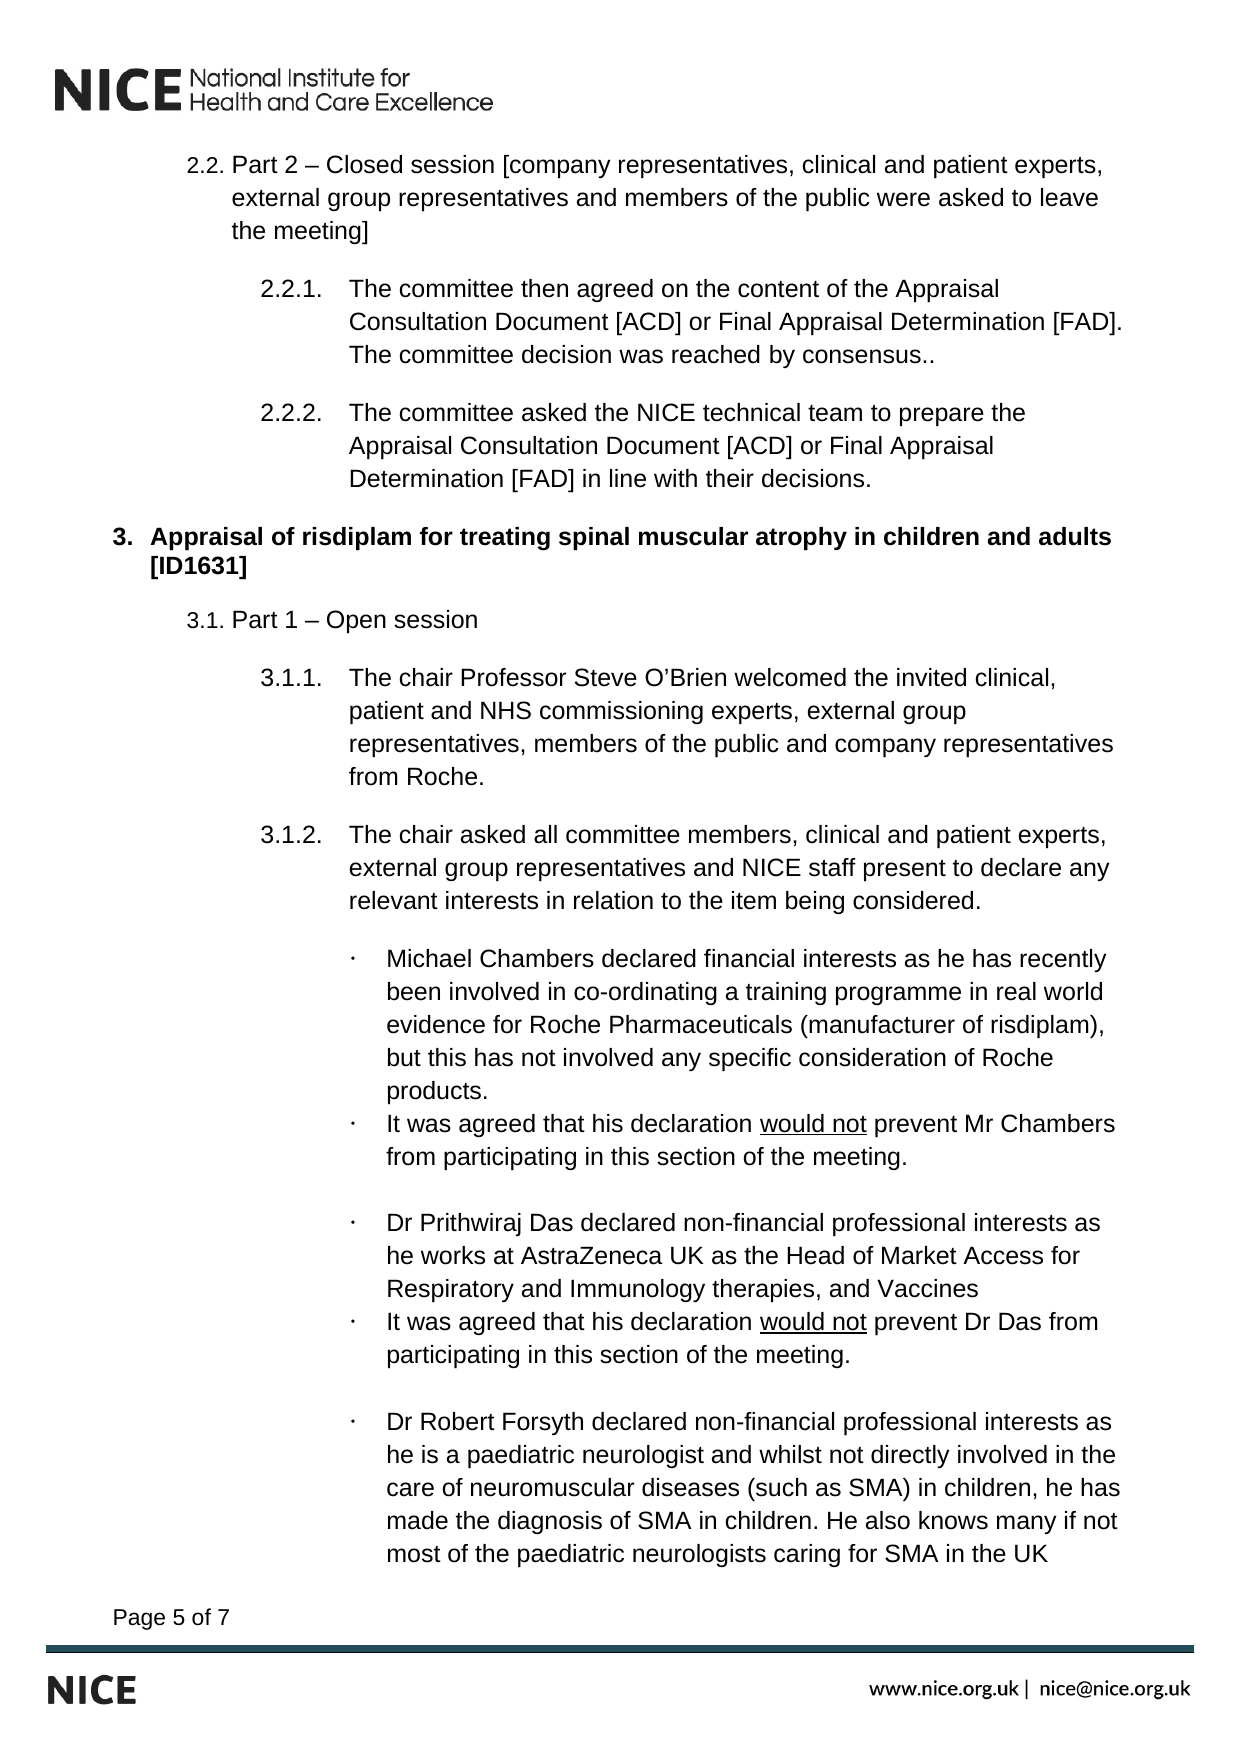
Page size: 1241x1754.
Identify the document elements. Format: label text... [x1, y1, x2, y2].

text Part 2 – Closed session [company representatives, clinical and patient experts, external group representatives and members of the public were asked to leave the meeting] [186, 150, 1128, 245]
text The chair asked all committee members, clinical and patient experts, external group representatives and NICE staff present to declare any relevant interests in relation to the item being considered. [260, 820, 1128, 914]
text The chair Professor Steve O’Brien welcomed the invited clinical, patient and NHS commissioning experts, external group representatives, members of the public and company representatives from [260, 663, 1128, 791]
picture [46, 1645, 1195, 1729]
list Michael Chambers declared financial interests as he has recently been involved in co-ordinating a training programme in real world evidence for Roche Pharmaceuticals (manufacturer of risdiplam), but this has not involved any specific consideration of Roche products. [349, 944, 1128, 1105]
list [349, 1407, 1128, 1567]
list It was agreed that his declaration would not prevent Mr Chambers from participating in this section of the meeting. [349, 1109, 1128, 1171]
list Dr Prithwiraj Das declared non-financial professional interests as he works at AstraZeneca UK as the Head of Market Access for Respiratory and Immunology therapies, and Vaccines [349, 1208, 1128, 1303]
subtitle of [112, 522, 1128, 580]
picture [32, 47, 511, 128]
text The committee asked the NICE technical team to prepare the Appraisal Consultation Document [ACD] or Final Appraisal Determination [FAD] in line with their decisions. [260, 398, 1128, 493]
text Part 1 – Open session [186, 605, 1128, 633]
text The committee then agreed on the content of the Appraisal Consultation Document [ACD] or Final Appraisal Determination [FAD]. The committee decision was reached . [260, 274, 1128, 369]
list It was agreed that his declaration would not prevent Dr Das from participating in this section of the meeting. [349, 1307, 1128, 1369]
